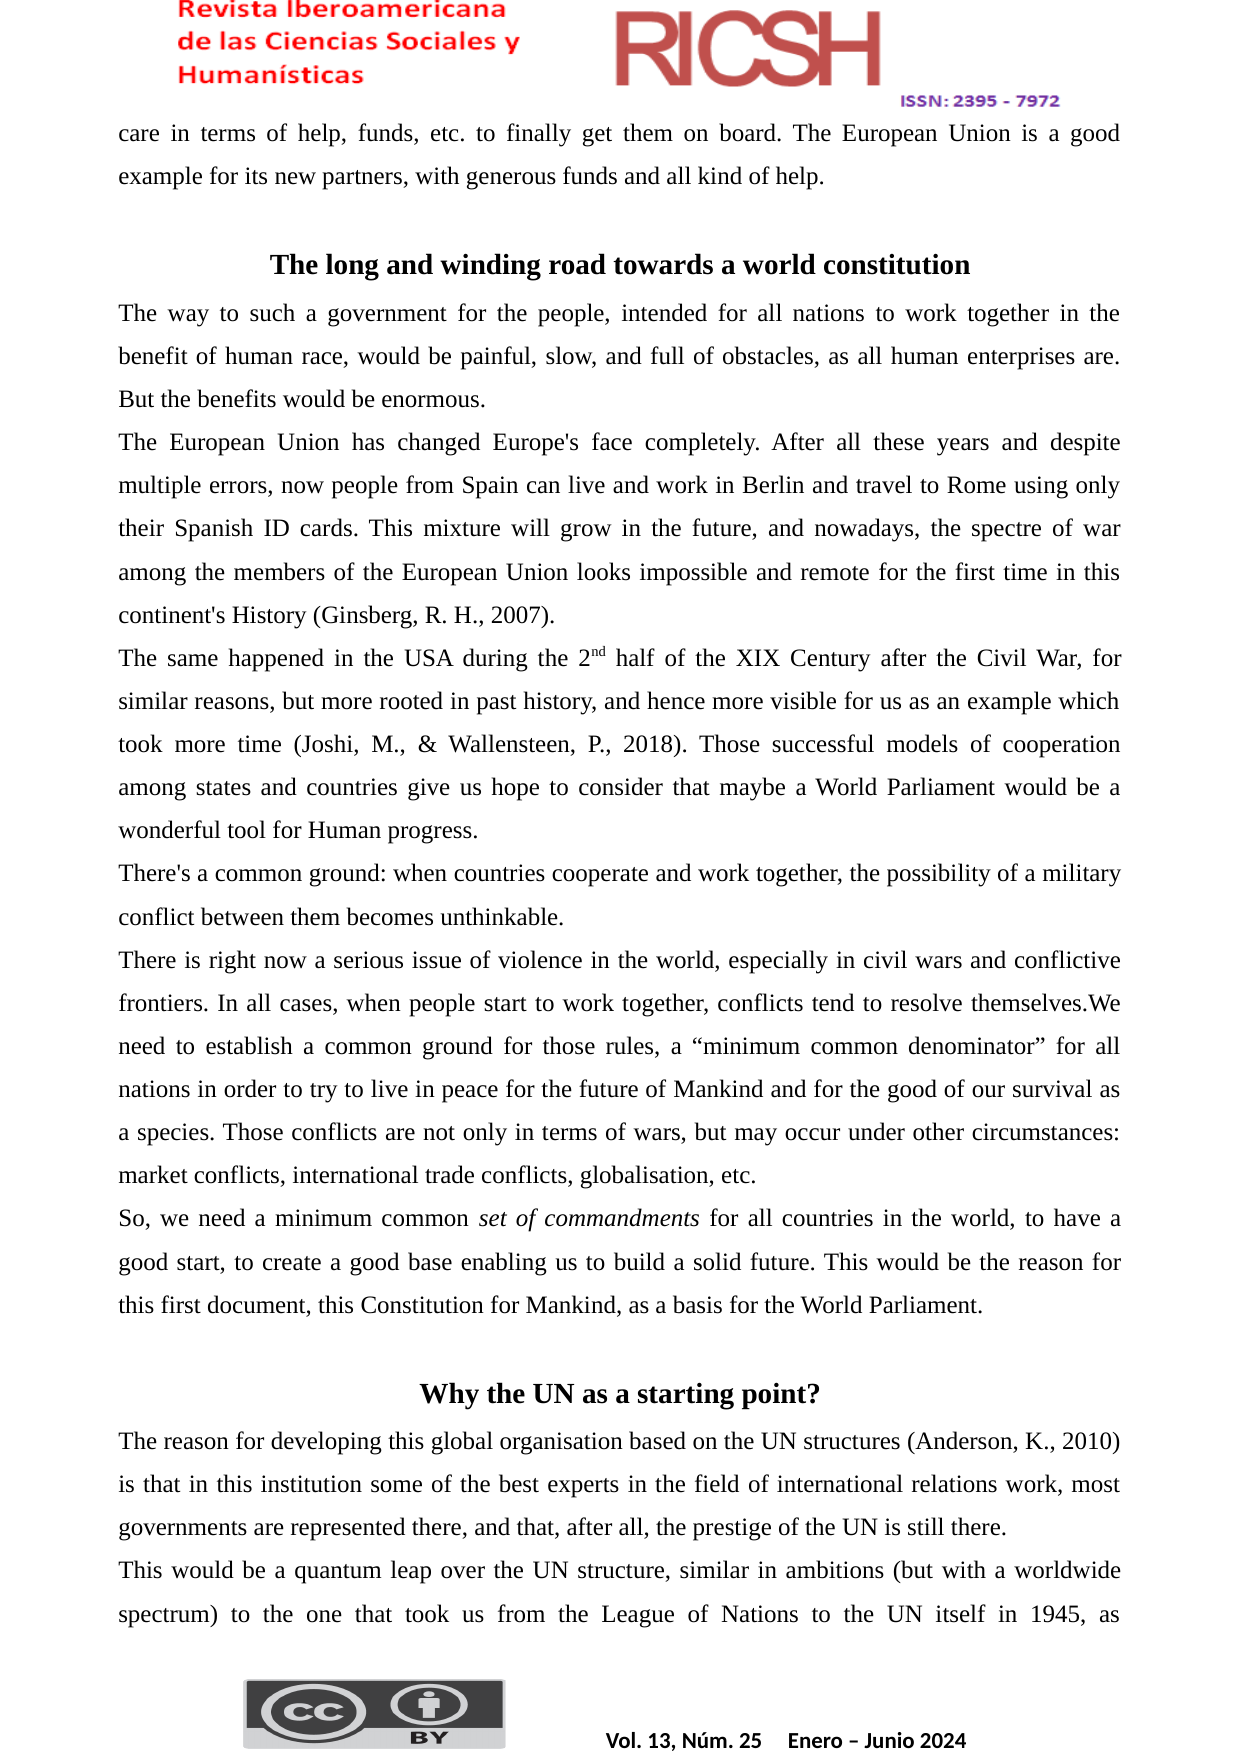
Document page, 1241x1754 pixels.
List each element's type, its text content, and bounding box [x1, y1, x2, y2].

picture [243, 1679, 506, 1749]
picture [177, 0, 1063, 109]
text There's a common ground: when countries cooperate and work together, the possibility of a military conflict between them becomes unthinkable. [118, 858, 1122, 930]
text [118, 118, 1122, 190]
text There is right now a serious issue of violence in the world, especially in civil wars and conflictive frontiers. In all cases, when people start to work together, conflicts tend to resolve themselves.We need to establish a common ground for those rules, a “minimum common denominator” for all nations in order to try to live in peace for the future of Mankind and for the good of our survival as a species. Those conflicts are not only in terms of wars, but may occur under other circumstances: market conflicts, international trade conflicts, globalisation, etc. [118, 945, 1122, 1189]
text The European Union has changed Europe's face completely. After all these years and despite multiple errors, now people from Spain can live and work in Berlin and travel to Rome using only their Spanish ID cards. This mixture will grow in the future, and nowadays, the spectre of war among the members of the European Union looks impossible and remote for the first time in this continent's History (Ginsberg, R. H., 2007). [118, 427, 1122, 628]
text So, we need a minimum common set of commandments for all countries in the world, to have a good start, to create a good base enabling us to build a solid future. This would be the reason for this first document, this Constitution for Mankind, as a basis for the World Parliament. [118, 1203, 1122, 1318]
text The long and winding road towards a world constitution [118, 247, 1122, 281]
text The way to such a government for the people, intended for all nations to work together in the benefit of human race, would be painful, slow, and full of obstacles, as all human enterprises are. But the benefits would be enormous. [118, 298, 1122, 413]
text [118, 1556, 1122, 1627]
text The reason for developing this global organisation based on the UN structures (Anderson, K., 2010) is that in this institution some of the best experts in the field of international relations work, most governments are represented there, and that, after all, the prestige of the UN is still there. [118, 1426, 1122, 1541]
text The same happened in the USA during the 2nd half of the XIX Century after the Civil War, for similar reasons, but more rooted in past history, and hence more visible for us as an example which took more time (Joshi, M., & Wallensteen, P., 2018). Those successful models of cooperation among states and countries give us hope to consider that maybe a World Parliament would be a wonderful tool for Human progress. [118, 643, 1122, 844]
text Why the UN as a starting point? [118, 1376, 1122, 1409]
